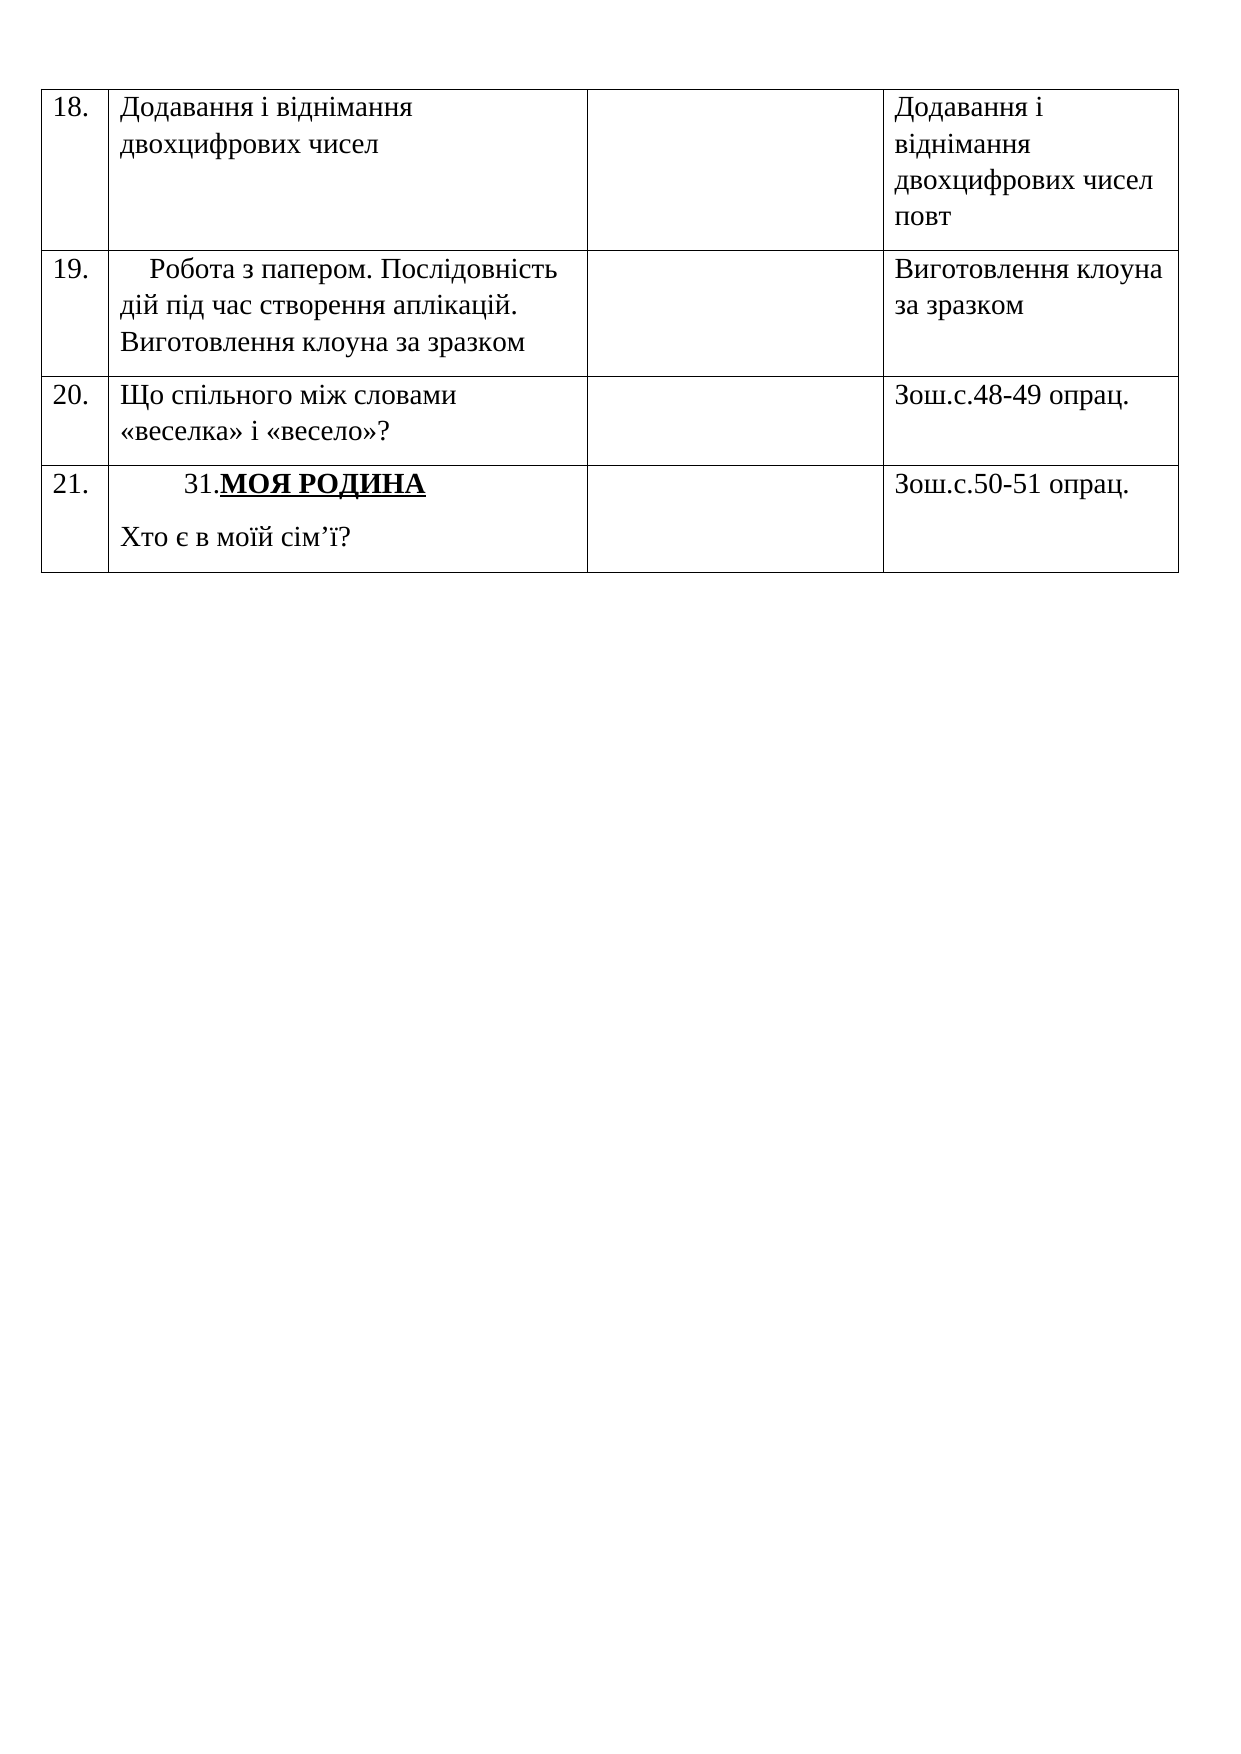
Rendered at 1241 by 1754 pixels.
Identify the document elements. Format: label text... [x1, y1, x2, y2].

table_cell Додавання і віднімання двохцифрових чисел повт [884, 90, 1178, 250]
table_cell [42, 251, 108, 376]
table_cell Зош.с.48-49 опрац. [884, 377, 1178, 465]
table_cell Виготовлення клоуна за зразком [884, 251, 1178, 376]
table_cell [588, 377, 883, 465]
table_cell [42, 377, 108, 465]
table_cell Що спільного між словами «веселка» і «весело»? [109, 377, 587, 465]
table_cell [588, 466, 883, 572]
table_cell 31.МОЯ РОДИНА Хто є в моїй сім’ї? [109, 466, 587, 572]
table_cell [588, 90, 883, 250]
table_cell Зош.с.50-51 опрац. [884, 466, 1178, 572]
table_cell Додавання і віднімання двохцифрових чисел [109, 90, 587, 250]
table_cell [42, 466, 108, 572]
table_cell Робота з папером. Послідовність дій під час створення аплікацій. Виготовлення клоуна за зразком [109, 251, 587, 376]
table_cell [588, 251, 883, 376]
table_cell [42, 90, 108, 250]
